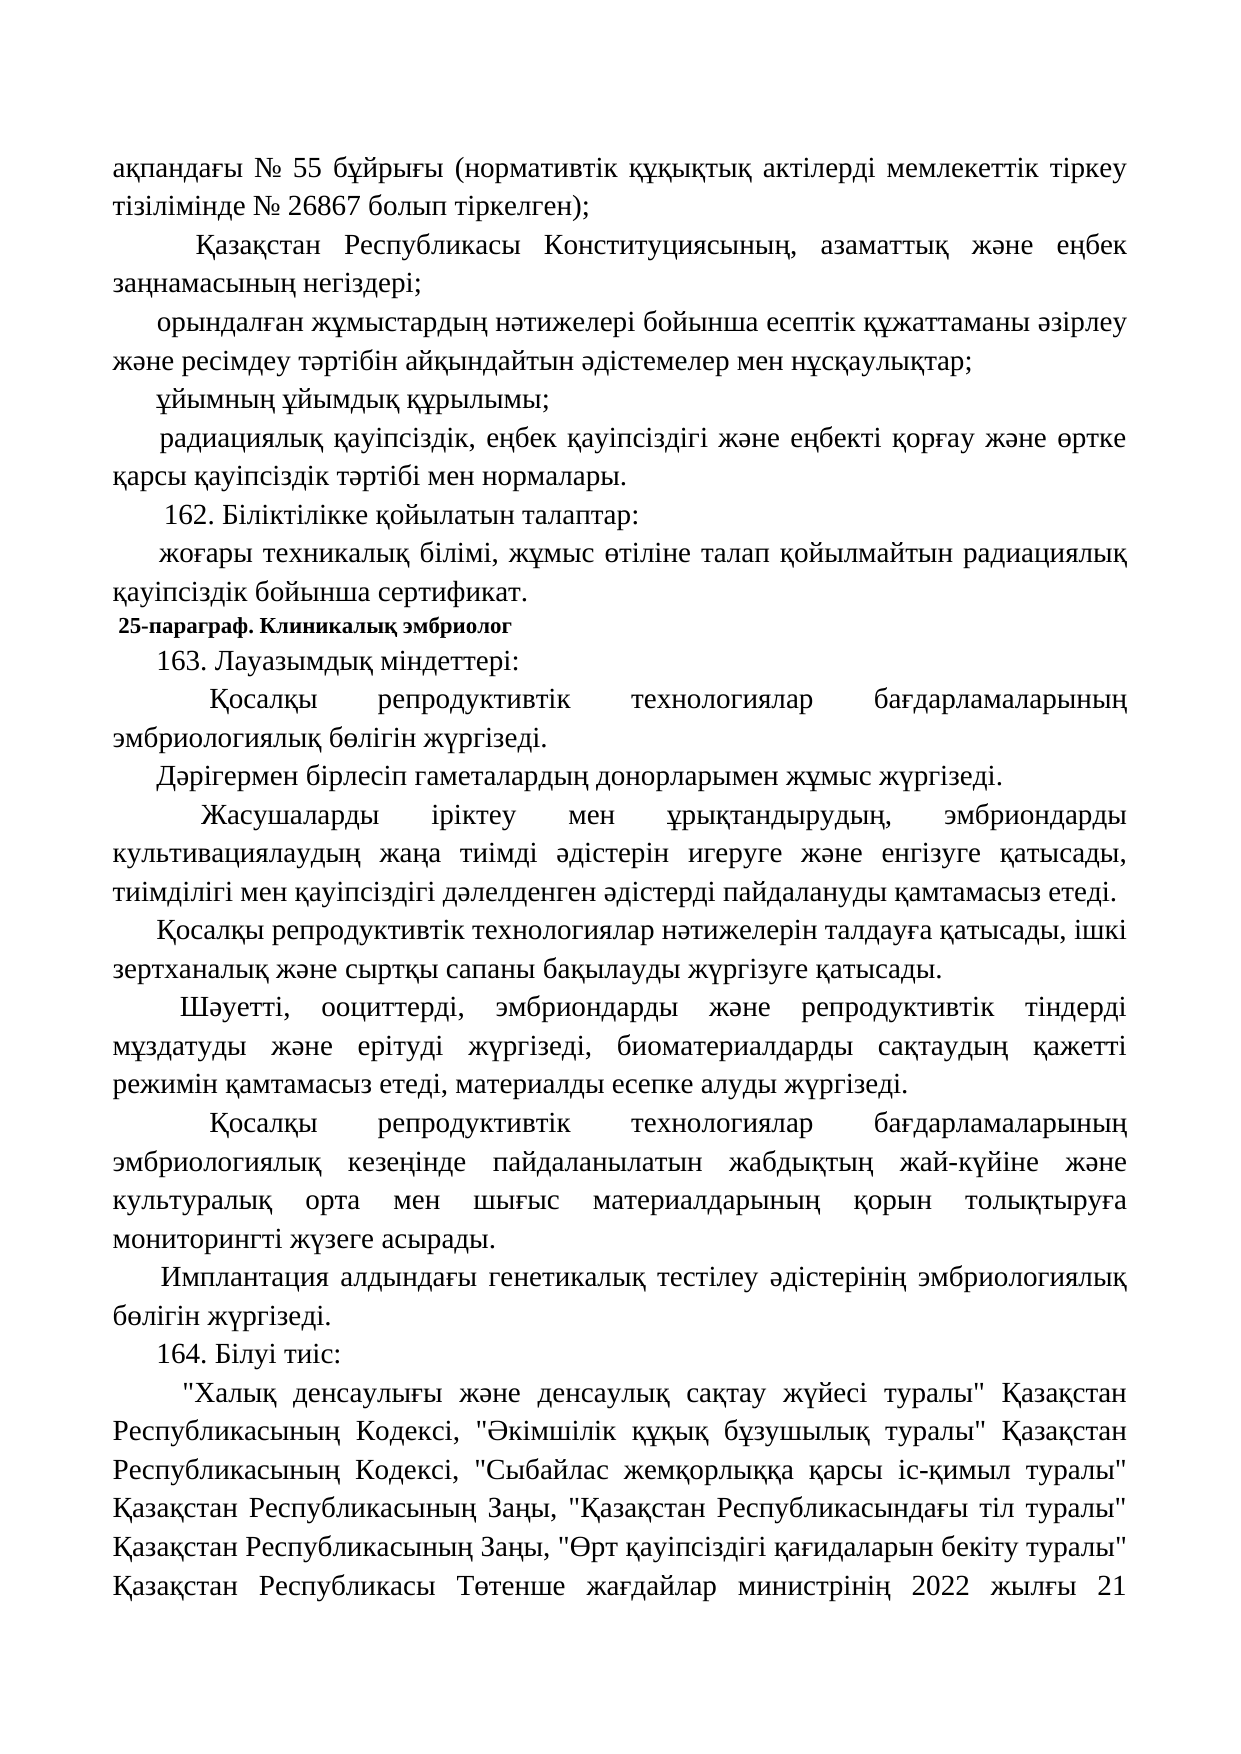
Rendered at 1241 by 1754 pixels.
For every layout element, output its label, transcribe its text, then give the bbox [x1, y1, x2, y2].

text Имплантация алдындағы генетикалық тестілеу әдістерінің эмбриологиялық бөлігін жүргізеді. [112, 1259, 1128, 1331]
text 25-параграф. Клиникалық эмбриолог [112, 612, 1128, 639]
text ұйымның ұйымдық құрылымы; [112, 381, 1128, 415]
text Қосалқы репродуктивтік технологиялар бағдарламаларының эмбриологиялық бөлігін жүргізеді. [112, 681, 1128, 753]
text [112, 150, 1128, 222]
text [112, 1375, 1128, 1601]
text Қазақстан Республикасы Конституциясының, азаматтық және еңбек заңнамасының негіздері; [112, 227, 1128, 299]
text Қосалқы репродуктивтік технологиялар бағдарламаларының эмбриологиялық кезеңінде пайдаланылатын жабдықтың жай-күйіне және культуралық орта мен шығыс материалдарының қорын толықтыруға мониторингті жүзеге асырады. [112, 1105, 1128, 1254]
text 164. Білуі тиіс: [112, 1336, 1128, 1370]
text радиациялық қауіпсіздік, еңбек қауіпсіздігі және еңбекті қорғау және өртке қарсы қауіпсіздік тәртібі мен нормалары. [112, 420, 1128, 492]
text Шәуетті, ооциттерді, эмбриондарды және репродуктивтік тіндерді мұздатуды және ерітуді жүргізеді, биоматериалдарды сақтаудың қажетті режимін қамтамасыз етеді, материалды есепке алуды жүргізеді. [112, 989, 1128, 1100]
text Жасушаларды іріктеу мен ұрықтандырудың, эмбриондарды культивациялаудың жаңа тиімді әдістерін игеруге және енгізуге қатысады, тиімділігі мен қауіпсіздігі дәлелденген әдістерді пайдалануды қамтамасыз етеді. [112, 797, 1128, 907]
text 163. Лауазымдық міндеттері: [112, 643, 1128, 676]
text жоғары техникалық білімі, жұмыс өтіліне талап қойылмайтын радиациялық қауіпсіздік бойынша сертификат. [112, 535, 1128, 607]
text орындалған жұмыстардың нәтижелері бойынша есептік құжаттаманы әзірлеу және ресімдеу тәртібін айқындайтын әдістемелер мен нұсқаулықтар; [112, 304, 1128, 376]
text Қосалқы репродуктивтік технологиялар нәтижелерін талдауға қатысады, ішкі зертханалық және сыртқы сапаны бақылауды жүргізуге қатысады. [112, 912, 1128, 984]
text Дәрігермен бірлесіп гаметалардың донорларымен жұмыс жүргізеді. [112, 758, 1128, 792]
text 162. Біліктілікке қойылатын талаптар: [112, 497, 1128, 530]
